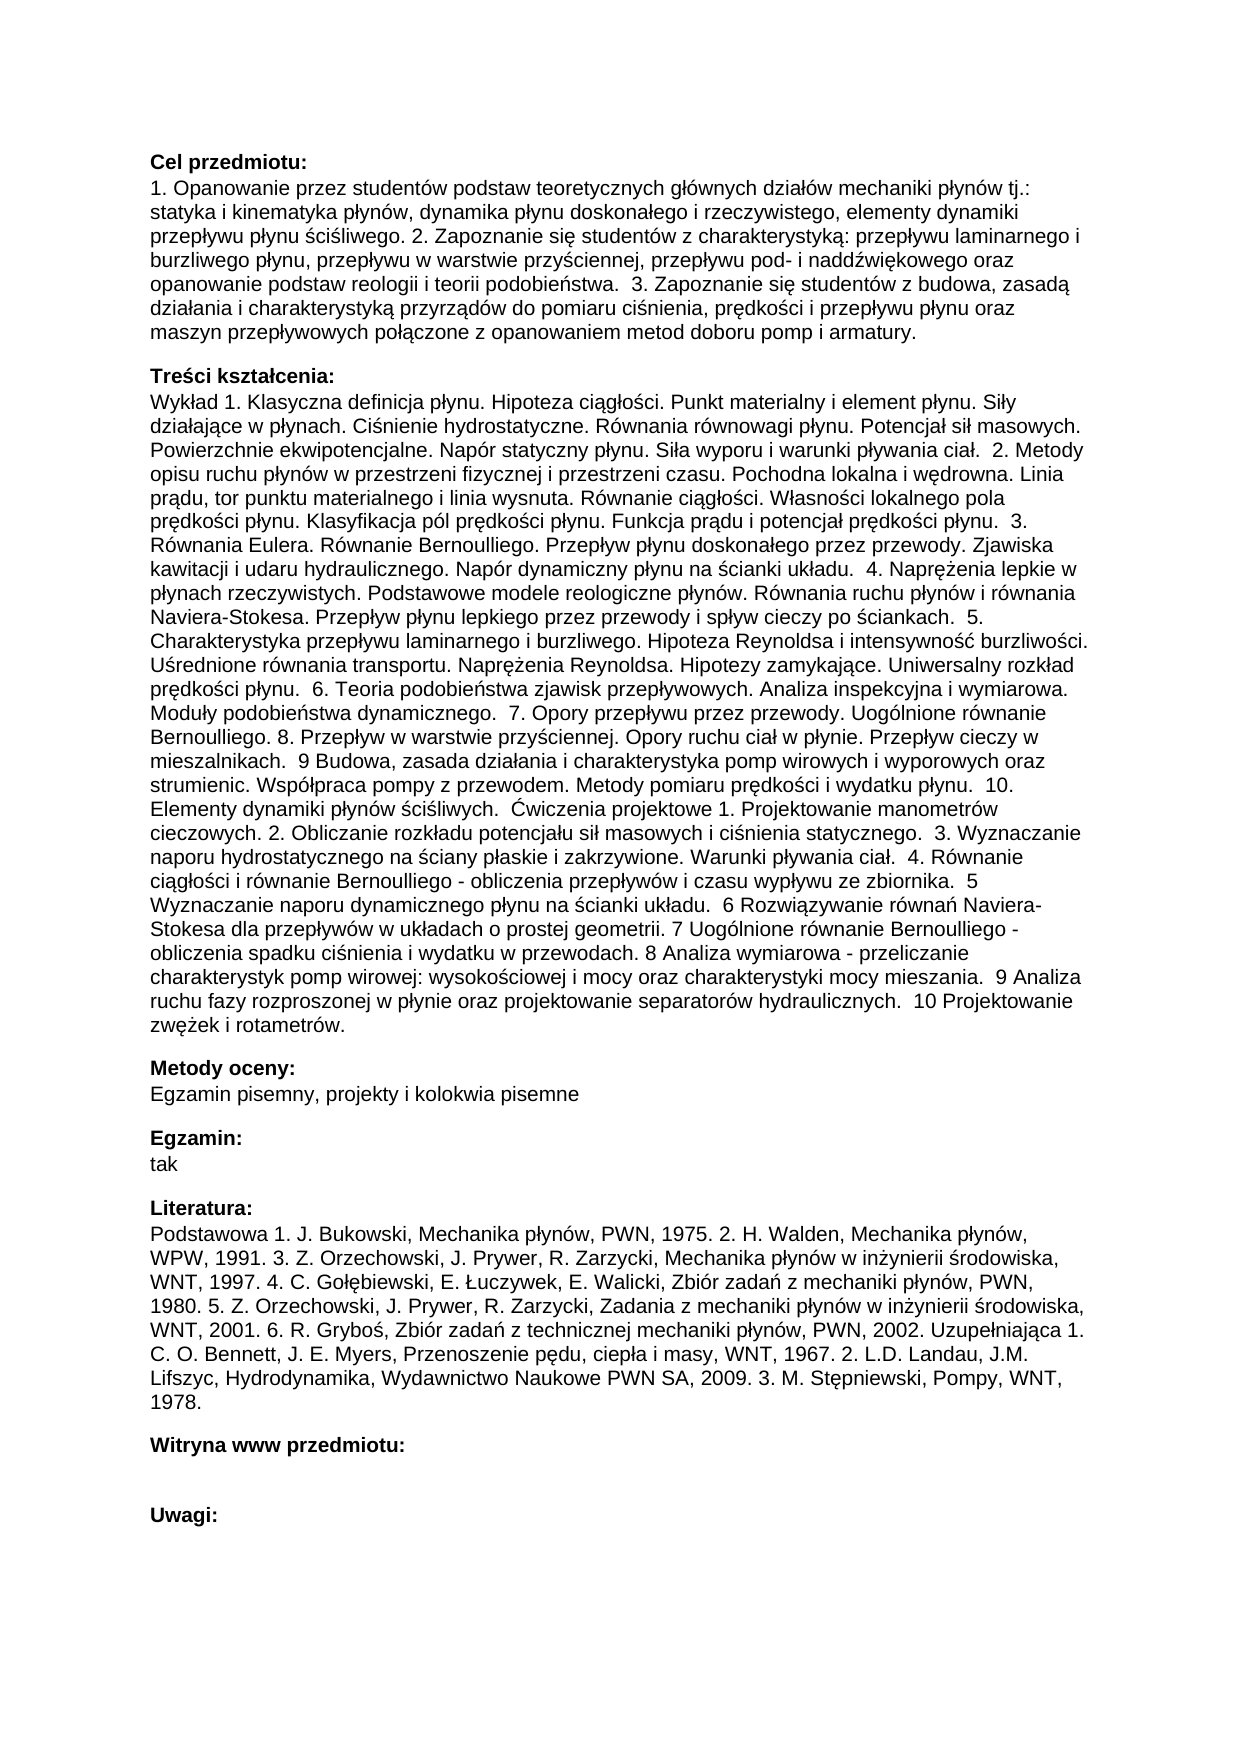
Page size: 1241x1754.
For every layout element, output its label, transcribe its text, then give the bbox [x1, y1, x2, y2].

text 1. Opanowanie przez studentów podstaw teoretycznych głównych działów mechaniki płynów tj.: statyka i kinematyka płynów, dynamika płynu doskonałego i rzeczywistego, elementy dynamiki przepływu płynu ściśliwego. 2. Zapoznanie się studentów z charakterystyką: przepływu laminarnego i burzliwego płynu, przepływu w warstwie przyściennej, przepływu pod- i naddźwiękowego oraz opanowanie podstaw reologii i teorii podobieństwa. 3. Zapoznanie się studentów z budowa, zasadą działania i charakterystyką przyrządów do pomiaru ciśnienia, prędkości i przepływu płynu oraz maszyn przepływowych połączone z opanowaniem metod doboru pomp i armatury. [150, 176, 1090, 344]
text Egzamin: [150, 1126, 1090, 1150]
text Egzamin pisemny, projekty i kolokwia pisemne [150, 1082, 1090, 1106]
text Witryna www przedmiotu: [150, 1433, 1090, 1457]
text Cel przedmiotu: [150, 150, 1090, 174]
text Treści kształcenia: [150, 363, 1090, 387]
text Metody oceny: [150, 1056, 1090, 1080]
text Wykład 1. Klasyczna definicja płynu. Hipoteza ciągłości. Punkt materialny i element płynu. Siły działające w płynach. Ciśnienie hydrostatyczne. Równania równowagi płynu. Potencjał sił masowych. Powierzchnie ekwipotencjalne. Napór statyczny płynu. Siła wyporu i warunki pływania ciał. 2. Metody opisu ruchu płynów w przestrzeni fizycznej i przestrzeni czasu. Pochodna lokalna i wędrowna. Linia prądu, tor punktu materialnego i linia wysnuta. Równanie ciągłości. Własności lokalnego pola prędkości płynu. Klasyfikacja pól prędkości płynu. Funkcja prądu i potencjał prędkości płynu. 3. Równania Eulera. Równanie Bernoulliego. Przepływ płynu doskonałego przez przewody. Zjawiska kawitacji i udaru hydraulicznego. Napór dynamiczny płynu na ścianki układu. 4. Naprężenia lepkie w płynach rzeczywistych. Podstawowe modele reologiczne płynów. Równania ruchu płynów i równania Naviera-Stokesa. Przepływ płynu lepkiego przez przewody i spływ cieczy po ściankach. 5. Charakterystyka przepływu laminarnego i burzliwego. Hipoteza Reynoldsa i intensywność burzliwości. Uśrednione równania transportu. Naprężenia Reynoldsa. Hipotezy zamykające. Uniwersalny rozkład prędkości płynu. 6. Teoria podobieństwa zjawisk przepływowych. Analiza inspekcyjna i wymiarowa. Moduły podobieństwa dynamicznego. 7. Opory przepływu przez przewody. Uogólnione równanie Bernoulliego. 8. Przepływ w warstwie przyściennej. Opory ruchu ciał w płynie. Przepływ cieczy w mieszalnikach. 9 Budowa, zasada działania i charakterystyka pomp wirowych i wyporowych oraz strumienic. Współpraca pompy z przewodem. Metody pomiaru prędkości i wydatku płynu. 10. Elementy dynamiki płynów ściśliwych. Ćwiczenia projektowe 1. Projektowanie manometrów cieczowych. 2. Obliczanie rozkładu potencjału sił masowych i ciśnienia statycznego. 3. Wyznaczanie naporu hydrostatycznego na ściany płaskie i zakrzywione. Warunki pływania ciał. 4. Równanie ciągłości i równanie Bernoulliego - obliczenia przepływów i czasu wypływu ze zbiornika. 5 Wyznaczanie naporu dynamicznego płynu na ścianki układu. 6 Rozwiązywanie równań Naviera-Stokesa dla przepływów w układach o prostej geometrii. 7 Uogólnione równanie Bernoulliego - obliczenia spadku ciśnienia i wydatku w przewodach. 8 Analiza wymiarowa - przeliczanie charakterystyk pomp wirowej: wysokościowej i mocy oraz charakterystyki mocy mieszania. 9 Analiza ruchu fazy rozproszonej w płynie oraz projektowanie separatorów hydraulicznych. 10 Projektowanie zwężek i rotametrów. [150, 389, 1090, 1036]
text Literatura: [150, 1196, 1090, 1220]
text tak [150, 1152, 1090, 1176]
text Podstawowa 1. J. Bukowski, Mechanika płynów, PWN, 1975. 2. H. Walden, Mechanika płynów, WPW, 1991. 3. Z. Orzechowski, J. Prywer, R. Zarzycki, Mechanika płynów w inżynierii środowiska, WNT, 1997. 4. C. Gołębiewski, E. Łuczywek, E. Walicki, Zbiór zadań z mechaniki płynów, PWN, 1980. 5. Z. Orzechowski, J. Prywer, R. Zarzycki, Zadania z mechaniki płynów w inżynierii środowiska, WNT, 2001. 6. R. Gryboś, Zbiór zadań z technicznej mechaniki płynów, PWN, 2002. Uzupełniająca 1. C. O. Bennett, J. E. Myers, Przenoszenie pędu, ciepła i masy, WNT, 1967. 2. L.D. Landau, J.M. Lifszyc, Hydrodynamika, Wydawnictwo Naukowe PWN SA, 2009. 3. M. Stępniewski, Pompy, WNT, 1978. [150, 1222, 1090, 1413]
text Uwagi: [150, 1503, 1090, 1527]
